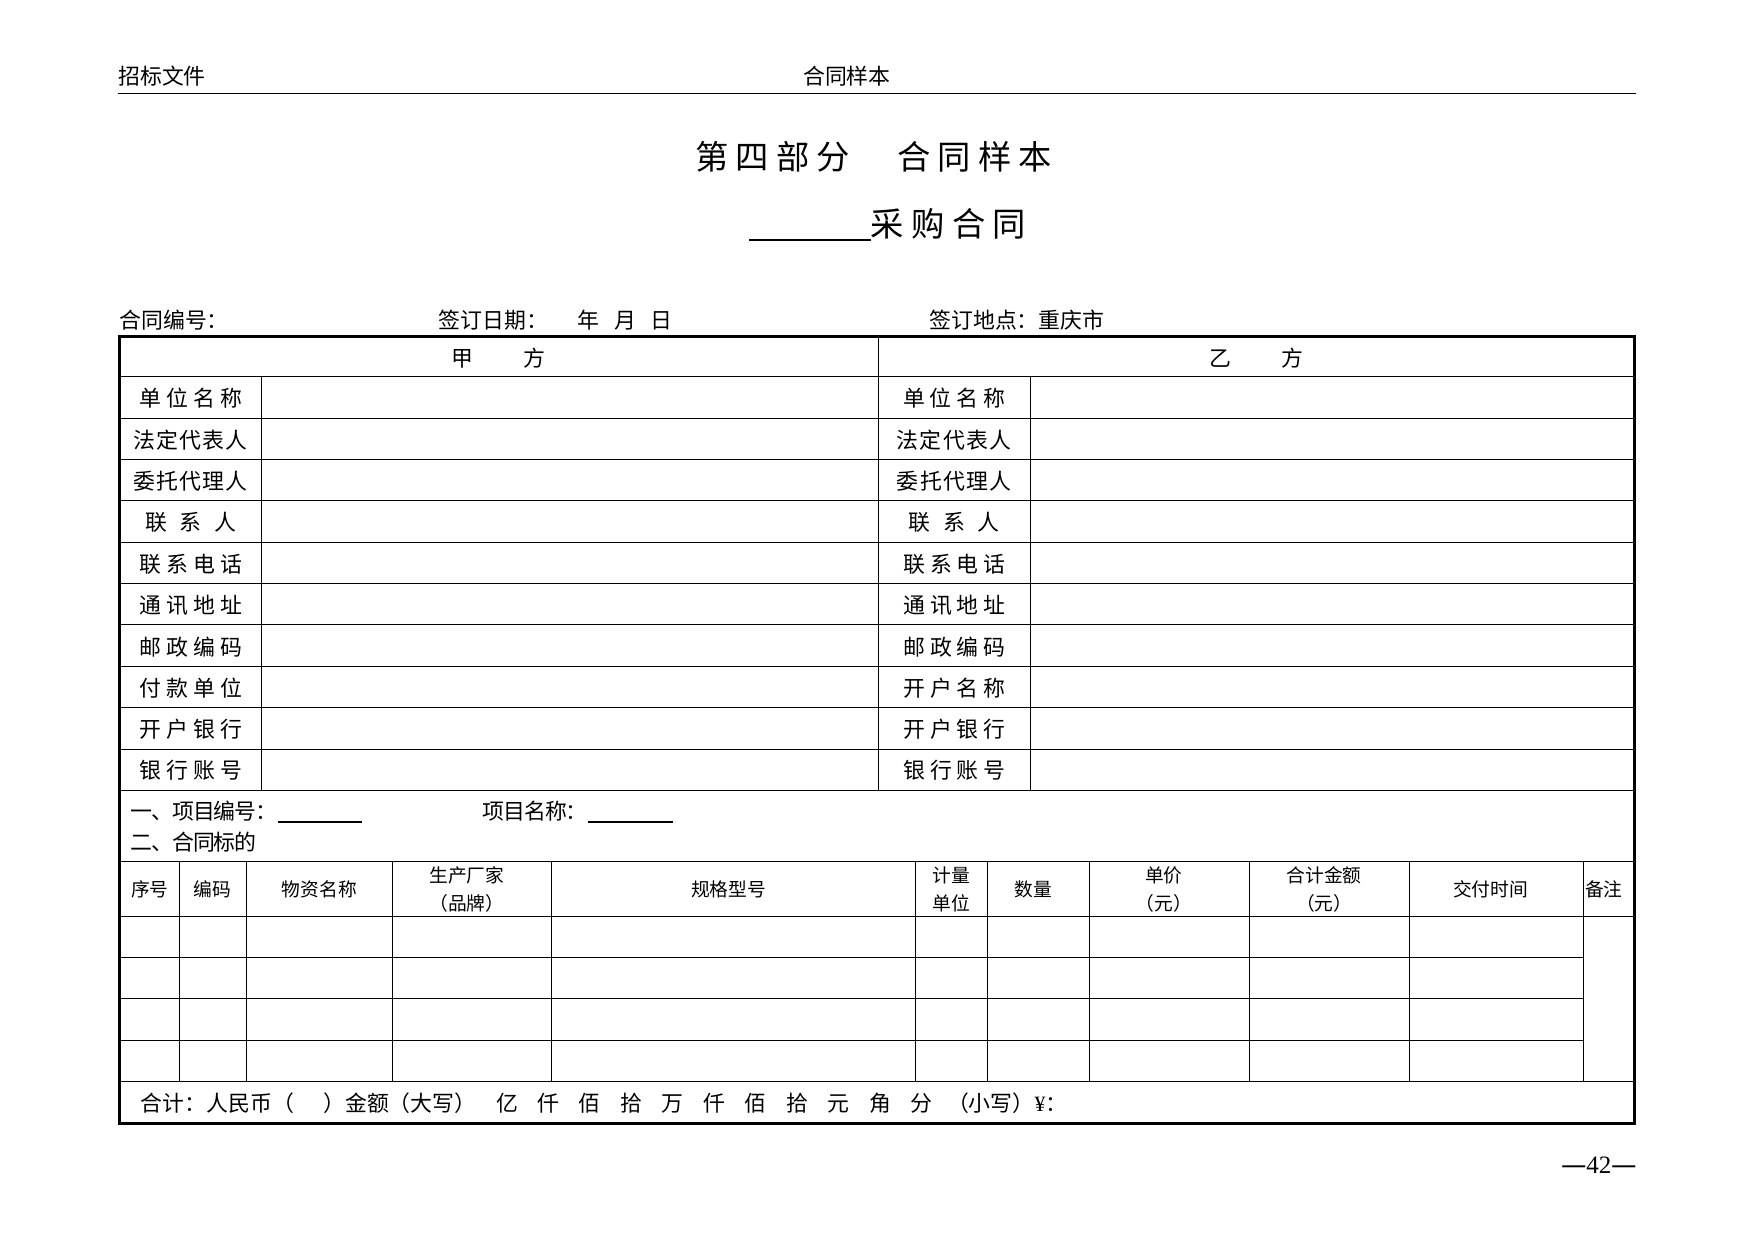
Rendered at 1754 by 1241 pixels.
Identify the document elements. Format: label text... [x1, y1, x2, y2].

table_cell 合计金额 （元） [1250, 862, 1409, 916]
table_cell [552, 917, 915, 957]
table_cell [1410, 917, 1583, 957]
table_cell [180, 958, 246, 998]
table_cell [1410, 999, 1583, 1039]
table_cell [1090, 1041, 1249, 1081]
text 合同编号： 签订日期： 年 月 日 签订地点：重庆市 [119, 303, 1635, 335]
table_cell [1031, 377, 1633, 418]
table_cell [1031, 667, 1633, 707]
table_cell 单价 （元） [1090, 862, 1249, 916]
table_cell [121, 999, 179, 1039]
table_cell [247, 1041, 392, 1081]
table_cell [552, 1041, 915, 1081]
table_cell [180, 917, 246, 957]
table_cell [121, 958, 179, 998]
table_cell 生产厂家 （品牌） [393, 862, 551, 916]
table_cell 开户银行 [121, 708, 261, 748]
table_cell [393, 917, 551, 957]
table_cell 规格型号 [552, 862, 915, 916]
table_cell [988, 958, 1089, 998]
table_cell [180, 999, 246, 1039]
table_cell [916, 958, 987, 998]
table_cell 备注 [1584, 862, 1633, 916]
table_cell 银行账号 [879, 750, 1030, 790]
table_cell [916, 917, 987, 957]
table_cell [1090, 999, 1249, 1039]
table_cell [262, 708, 878, 748]
table_cell 序号 [121, 862, 179, 916]
table_cell [552, 958, 915, 998]
table_cell 银行账号 [121, 750, 261, 790]
table_cell [1090, 917, 1249, 957]
table_cell 委托代理人 [121, 460, 261, 500]
table_cell 联系人 [121, 501, 261, 542]
table_cell 邮政编码 [879, 625, 1030, 666]
table_cell 物资名称 [247, 862, 392, 916]
table_cell [1410, 1041, 1583, 1081]
table_cell [988, 917, 1089, 957]
table_cell [247, 958, 392, 998]
table_cell 通讯地址 [121, 584, 261, 624]
table_cell [1250, 999, 1409, 1039]
table_cell 法定代表人 [121, 419, 261, 459]
table_cell [916, 1041, 987, 1081]
table_cell [1090, 958, 1249, 998]
table_cell [1031, 460, 1633, 500]
table_cell [121, 917, 179, 957]
table_cell [393, 999, 551, 1039]
table_cell [262, 460, 878, 500]
table_cell [121, 1041, 179, 1081]
table_cell 编码 [180, 862, 246, 916]
table_cell [1031, 543, 1633, 583]
table_cell 联系电话 [879, 543, 1030, 583]
table_cell [262, 419, 878, 459]
table_cell 交付时间 [1410, 862, 1583, 916]
table_cell 单位名称 [879, 377, 1030, 418]
table_cell [262, 750, 878, 790]
table_cell [393, 1041, 551, 1081]
table_cell [1031, 750, 1633, 790]
table_cell 通讯地址 [879, 584, 1030, 624]
table_cell [247, 917, 392, 957]
table_cell [1250, 958, 1409, 998]
table_cell 联系人 [879, 501, 1030, 542]
table_header 乙 方 [879, 338, 1633, 376]
table_cell [262, 584, 878, 624]
table_cell [1031, 501, 1633, 542]
table_cell 联系电话 [121, 543, 261, 583]
text 采 购 合 同 [119, 197, 1635, 246]
table_cell [262, 625, 878, 666]
table_cell [262, 667, 878, 707]
table_cell [1031, 584, 1633, 624]
table_cell 一、项目编号： 项目名称： 二、合同标的 [121, 791, 1633, 861]
table_cell 委托代理人 [879, 460, 1030, 500]
table_cell [988, 1041, 1089, 1081]
table_cell [1584, 917, 1633, 1081]
table_cell [1031, 419, 1633, 459]
table_cell [1250, 917, 1409, 957]
table_cell [552, 999, 915, 1039]
table_cell 开户名称 [879, 667, 1030, 707]
table_cell 付款单位 [121, 667, 261, 707]
text 第四部分 合同样本 [119, 112, 1635, 197]
table_cell 合计：人民币（ ）金额（大写） 亿 仟 佰 拾 万 仟 佰 拾 元 角 分 （小写）¥： [121, 1082, 1633, 1122]
table_cell 邮政编码 [121, 625, 261, 666]
table_cell 单位名称 [121, 377, 261, 418]
table_cell 法定代表人 [879, 419, 1030, 459]
table_cell [247, 999, 392, 1039]
table_header 甲 方 [121, 338, 878, 376]
table_cell [1250, 1041, 1409, 1081]
table_cell [393, 958, 551, 998]
table_cell [262, 377, 878, 418]
table_cell [1410, 958, 1583, 998]
table_cell [262, 543, 878, 583]
table_cell 数量 [988, 862, 1089, 916]
table_cell [1031, 625, 1633, 666]
table_cell 计量 单位 [916, 862, 987, 916]
table_cell [262, 501, 878, 542]
table_cell [1031, 708, 1633, 748]
table_cell [180, 1041, 246, 1081]
table_cell [988, 999, 1089, 1039]
table_cell 开户银行 [879, 708, 1030, 748]
table_cell [916, 999, 987, 1039]
